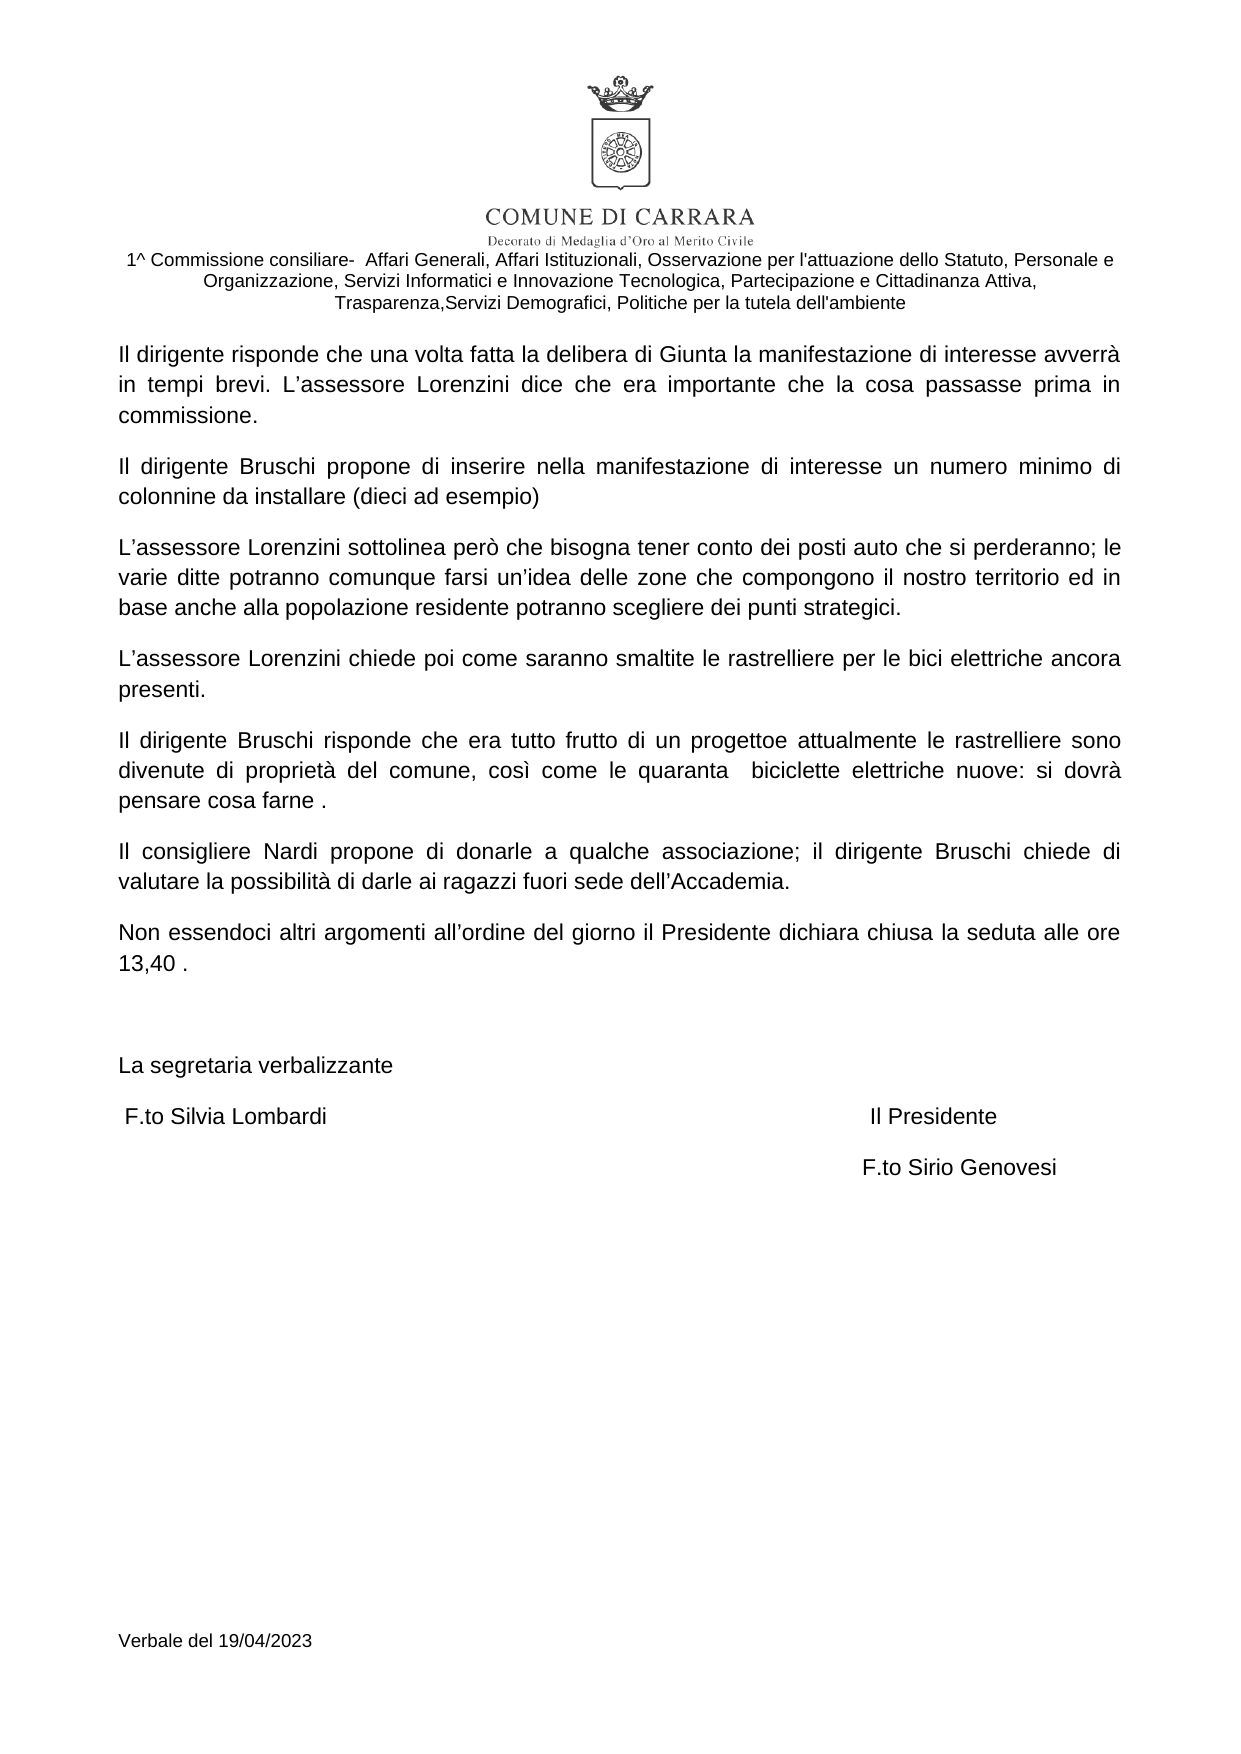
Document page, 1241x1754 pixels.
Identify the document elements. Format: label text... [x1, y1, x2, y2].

text Il dirigente Bruschi risponde che era tutto frutto di un progettoe attualmente le rastrelliere sono divenute di proprietà del comune, così come le quaranta biciclette elettriche nuove: si dovrà pensare cosa farne . [118, 727, 1122, 813]
text Il dirigente risponde che una volta fatta la delibera di Giunta la manifestazione di interesse avverrà in tempi brevi. L’assessore Lorenzini dice che era importante che la cosa passasse prima in commissione. [118, 341, 1122, 428]
text Il consigliere Nardi propone di donarle a qualche associazione; il dirigente Bruschi chiede di valutare la possibilità di darle ai ragazzi fuori sede dell’Accademia. [118, 838, 1122, 894]
text L’assessore Lorenzini sottolinea però che bisogna tener conto dei posti auto che si perderanno; le varie ditte potranno comunque farsi un’idea delle zone che compongono il nostro territorio ed in base anche alla popolazione residente potranno scegliere dei punti strategici. [118, 534, 1122, 621]
picture [486, 75, 755, 248]
text F.to Silvia Lombardi Il Presidente [118, 1103, 1122, 1129]
text L’assessore Lorenzini chiede poi come saranno smaltite le rastrelliere per le bici elettriche ancora presenti. [118, 645, 1122, 702]
text Il dirigente Bruschi propone di inserire nella manifestazione di interesse un numero minimo di colonnine da installare (dieci ad esempio) [118, 453, 1122, 509]
text F.to Sirio Genovesi [856, 1154, 1122, 1180]
text La segretaria verbalizzante [118, 1052, 1122, 1078]
text Non essendoci altri argomenti all’ordine del giorno il Presidente dichiara chiusa la seduta alle ore 13,40 . [118, 919, 1122, 976]
